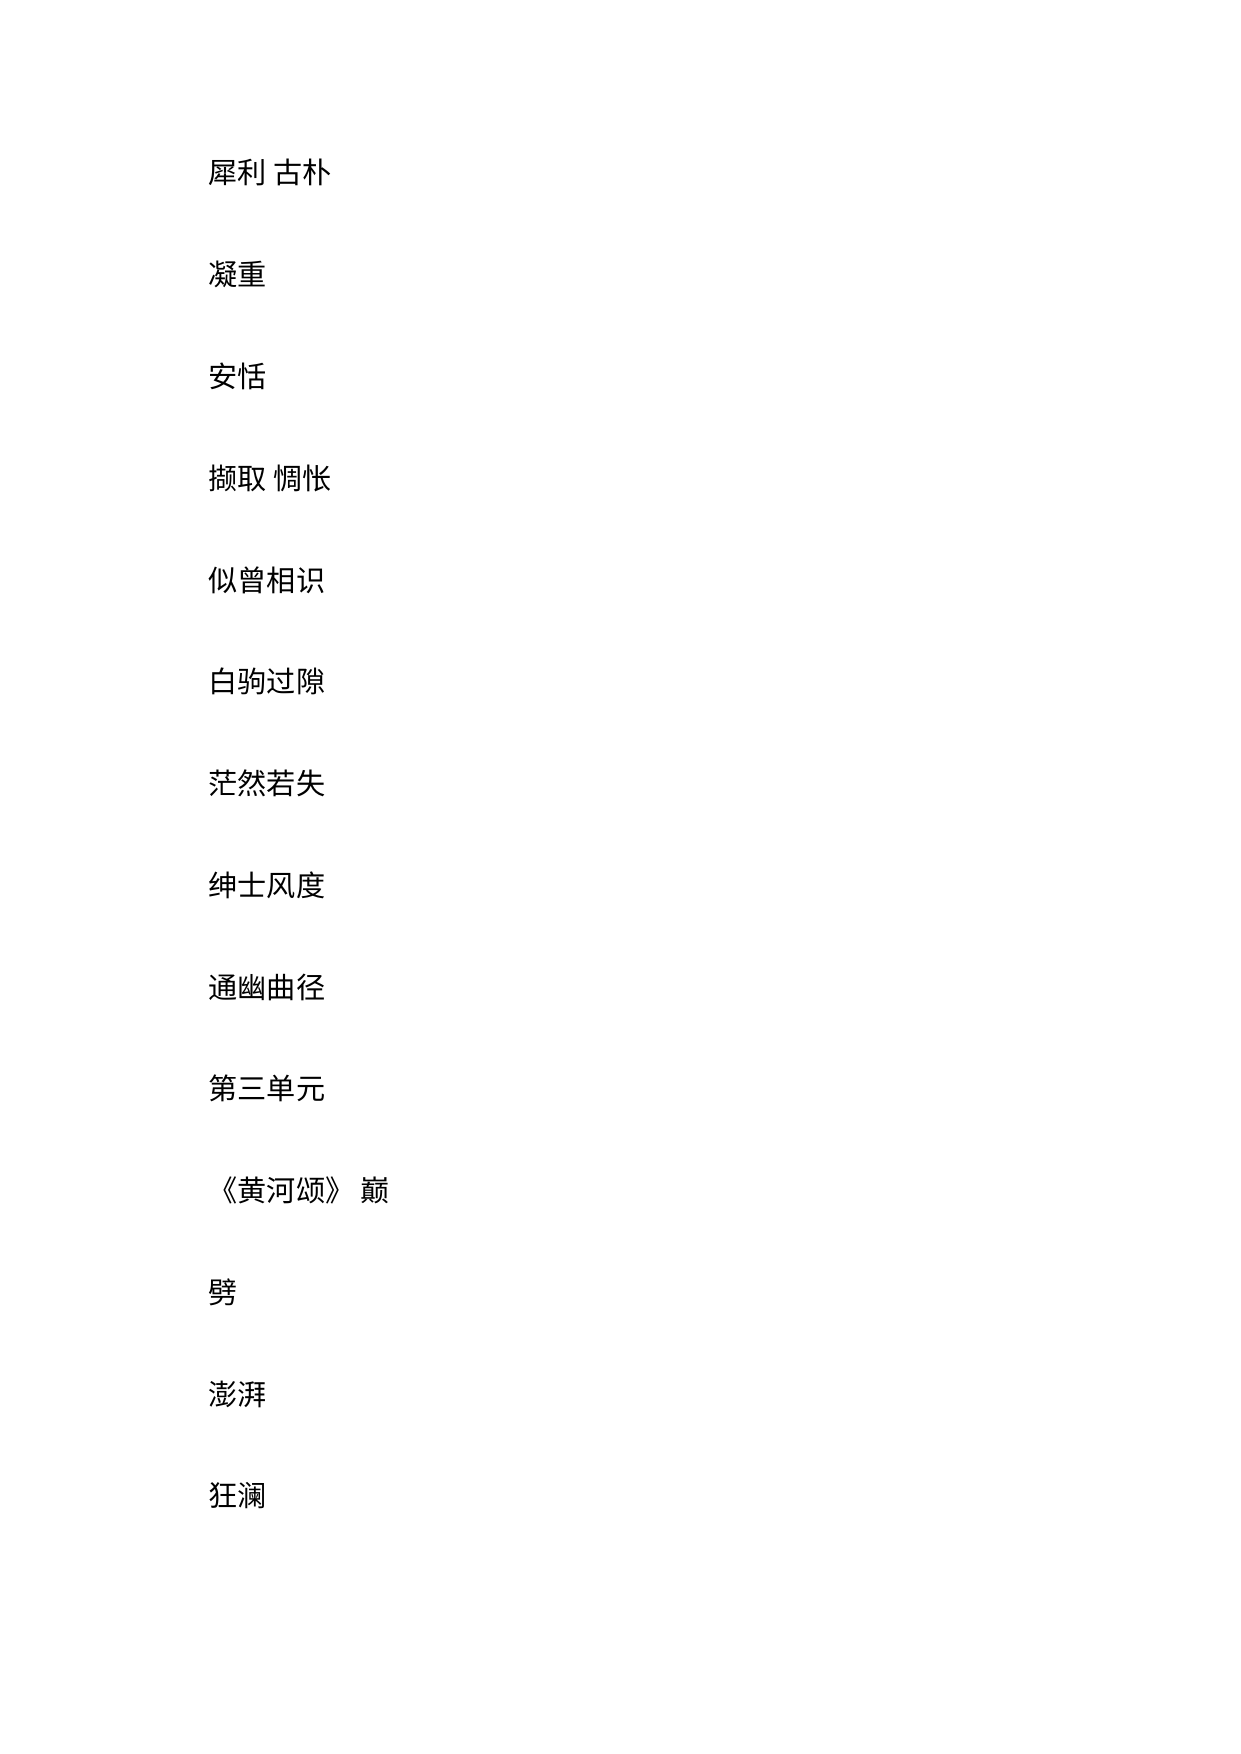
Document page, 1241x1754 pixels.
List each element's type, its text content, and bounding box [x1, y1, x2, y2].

text 茫然若失 [150, 761, 1090, 803]
text 澎湃 [150, 1371, 1090, 1413]
text 狂澜 [150, 1473, 1090, 1515]
text 劈 [150, 1269, 1090, 1312]
text 白驹过隙 [150, 659, 1090, 701]
text 撷取 惆怅 [150, 455, 1090, 498]
text 《黄河颂》 巅 [150, 1168, 1090, 1210]
text 似曾相识 [150, 557, 1090, 599]
text 犀利 古朴 [150, 150, 1090, 192]
text 凝重 [150, 252, 1090, 294]
text 安恬 [150, 353, 1090, 396]
text 通幽曲径 [150, 964, 1090, 1006]
text 绅士风度 [150, 862, 1090, 905]
text 第三单元 [150, 1066, 1090, 1108]
